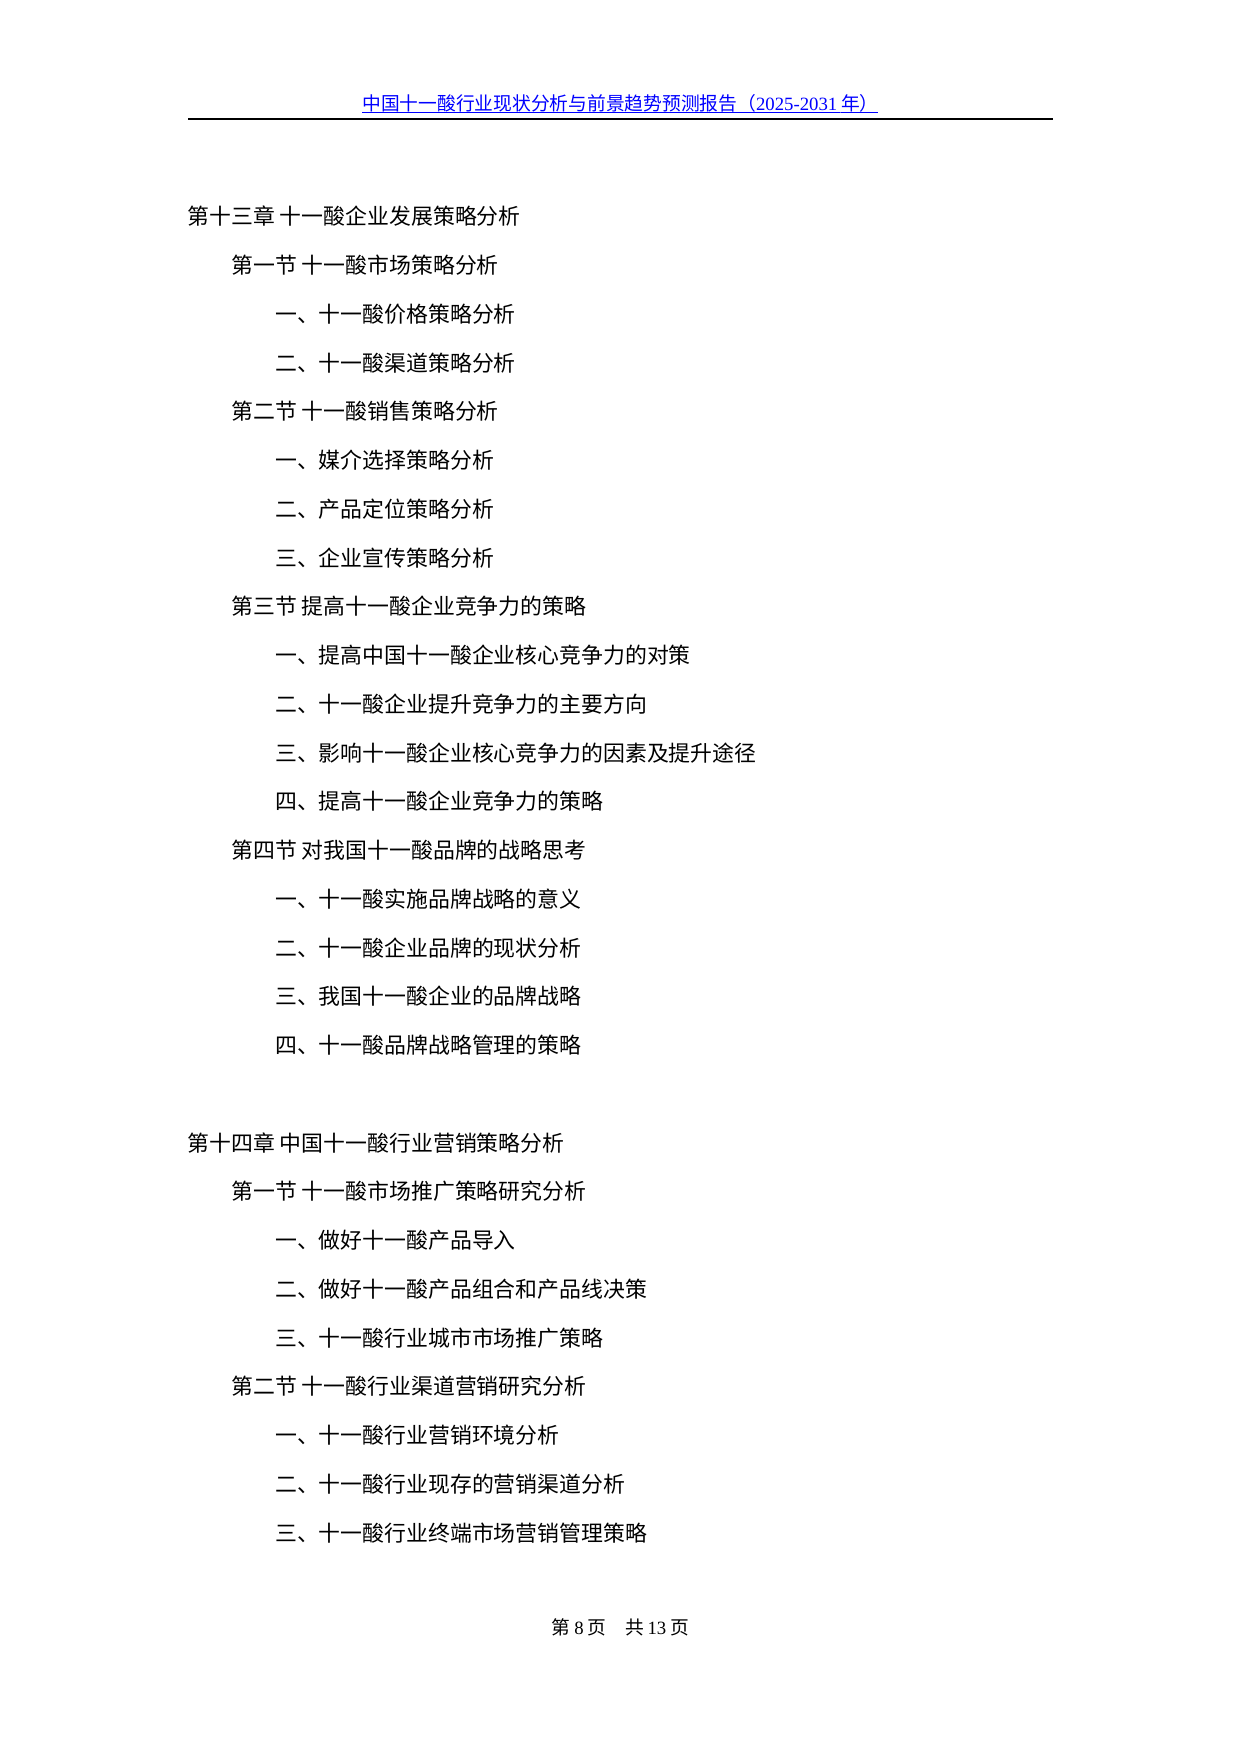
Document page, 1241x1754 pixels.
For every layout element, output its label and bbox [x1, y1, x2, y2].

text [187, 150, 1053, 1548]
